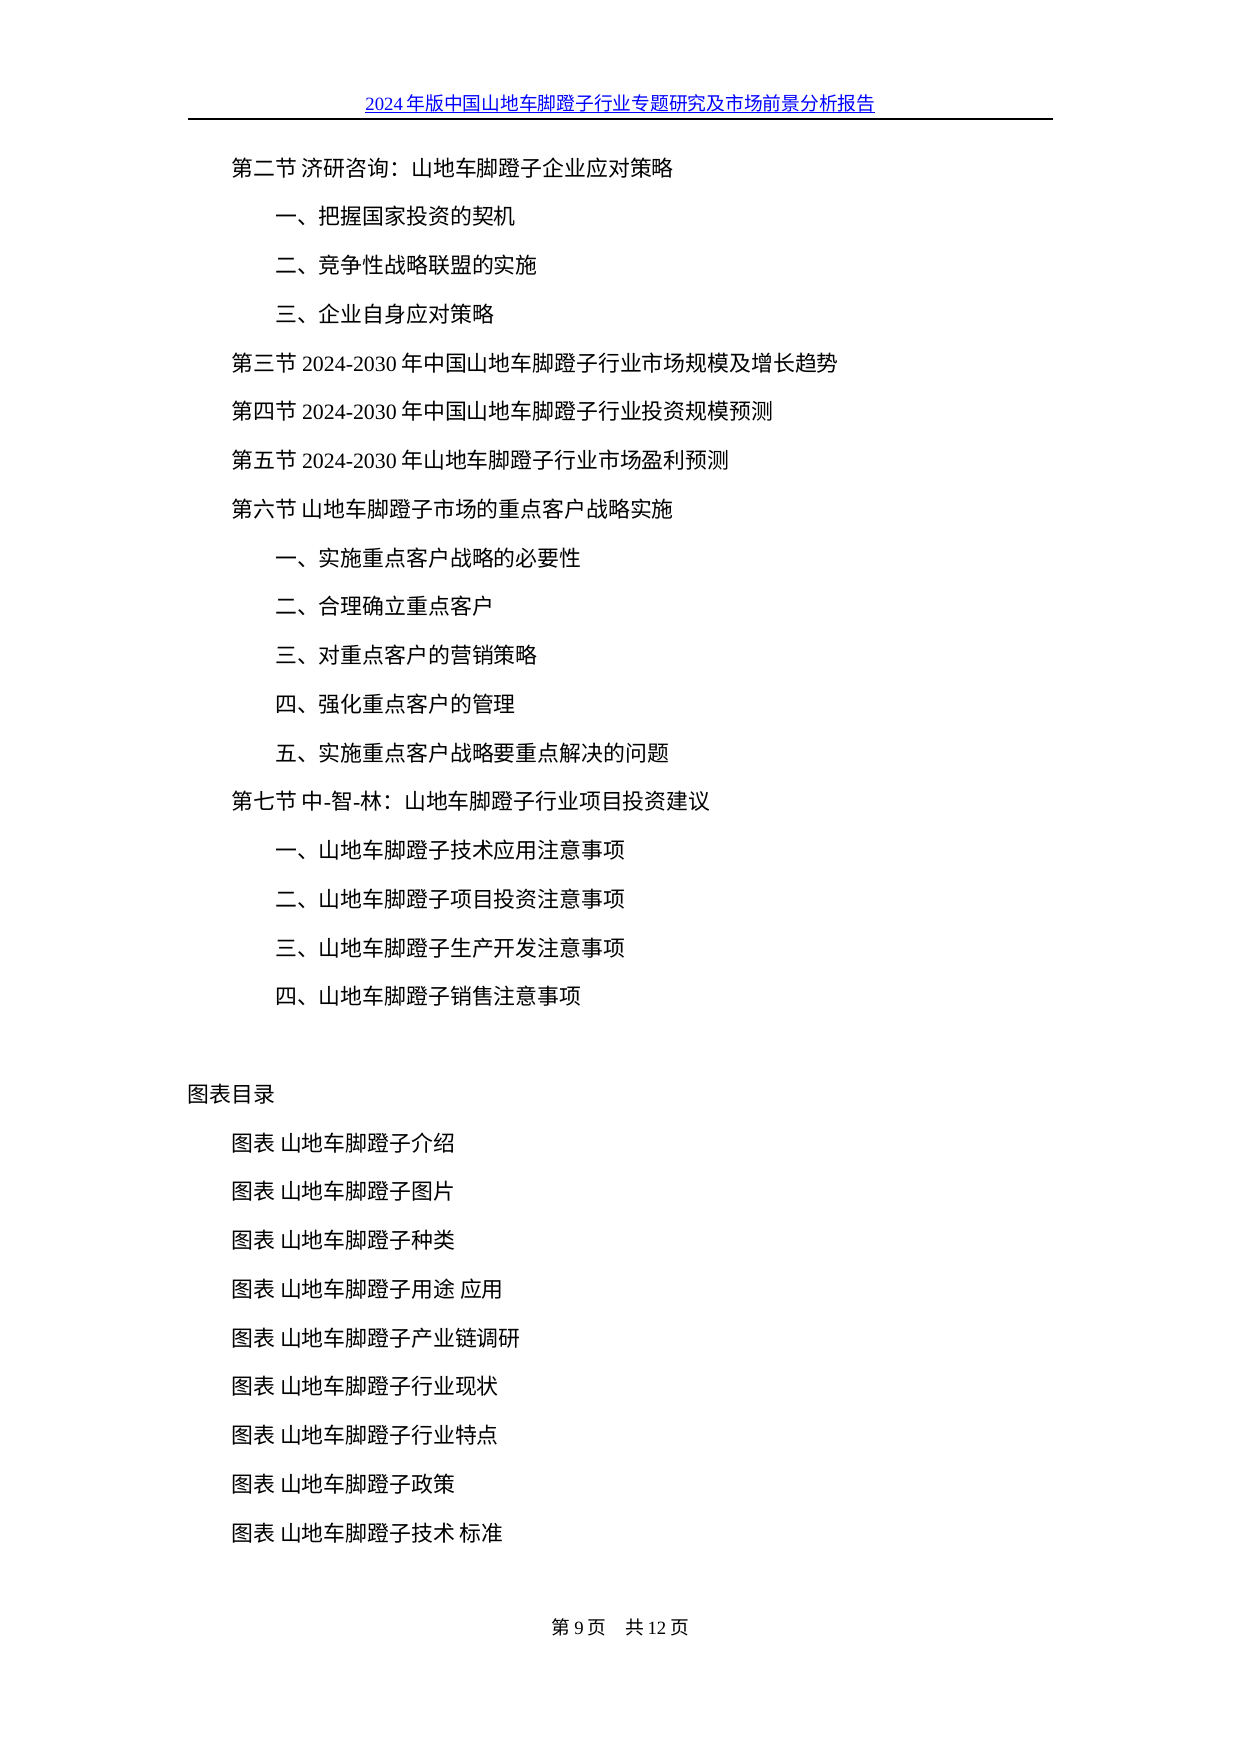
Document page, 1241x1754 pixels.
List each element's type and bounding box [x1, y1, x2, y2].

text [187, 150, 1053, 1548]
